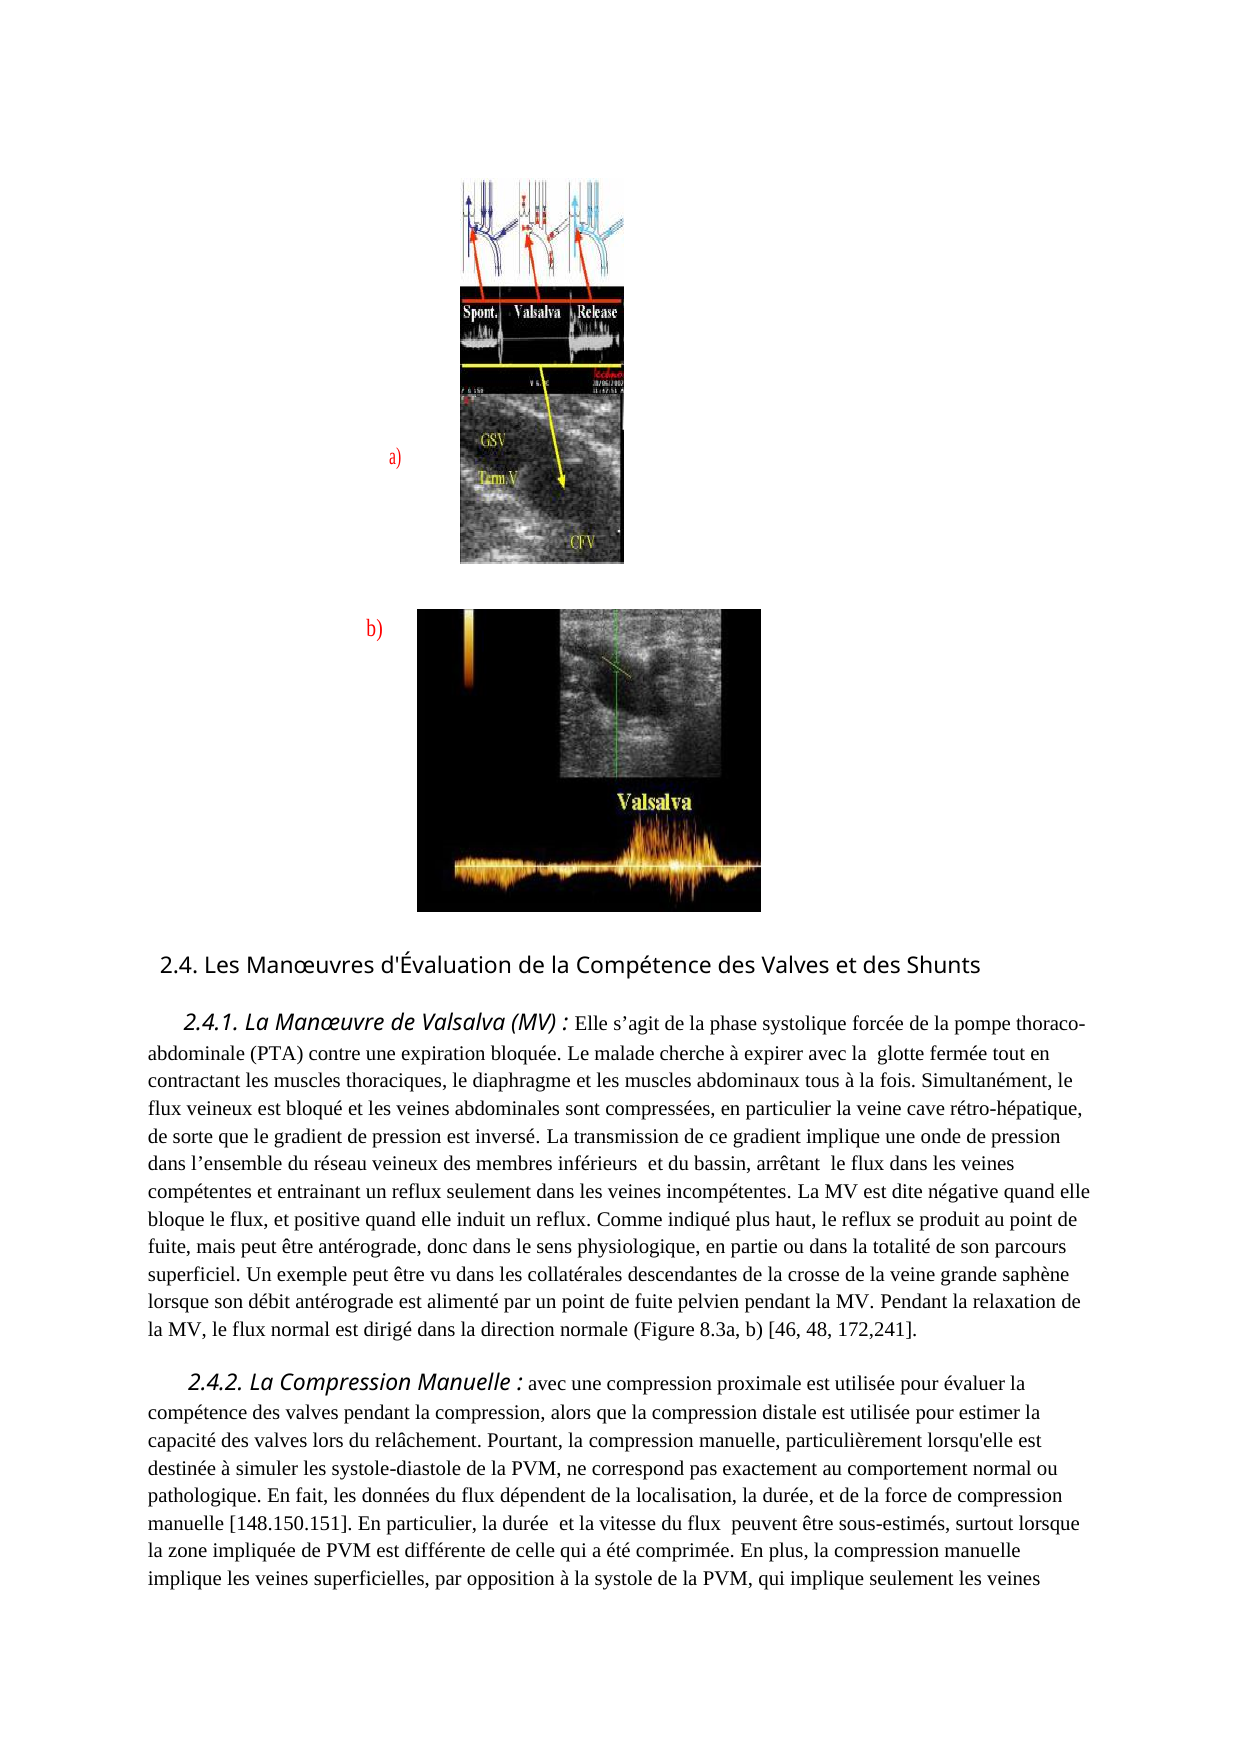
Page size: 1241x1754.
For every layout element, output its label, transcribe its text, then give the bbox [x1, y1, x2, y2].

text 2.4. Les Manœuvres d'Évaluation de la Compétence des Valves et des Shunts [148, 949, 1093, 981]
text 2.4.1. La Manœuvre de Valsalva (MV) : Elle s’agit de la phase systolique forcée de la pompe thoraco-abdominale (PTA) contre une expiration bloquée. Le malade cherche à expirer avec la glotte fermée tout en contractant les muscles thoraciques, le diaphragme et les muscles abdominaux tous à la fois. Simultanément, le flux veineux est bloqué et les veines abdominales sont compressées, en particulier la veine cave rétro-hépatique, de sorte que le gradient de pression est inversé. La transmission de ce gradient implique une onde de pression dans l’ensemble du réseau veineux des membres inférieurs et du bassin, arrêtant le flux dans les veines compétentes et entrainant un reflux seulement dans les veines incompétentes. La MV est dite négative quand elle bloque le flux, et positive quand elle induit un reflux. Comme indiqué plus haut, le reflux se produit au point de fuite, mais peut être antérograde, donc dans le sens physiologique, en partie ou dans la totalité de son parcours superficiel. Un exemple peut être vu dans les collatérales descendantes de la crosse de la veine grande saphène lorsque son débit antérograde est alimenté par un point de fuite pelvien pendant la MV. Pendant la relaxation de la MV, le flux normal est dirigé dans la direction normale (Figure 8.3a, b) [46, 48, 172,241]. [148, 1006, 1093, 1341]
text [148, 1365, 1093, 1590]
